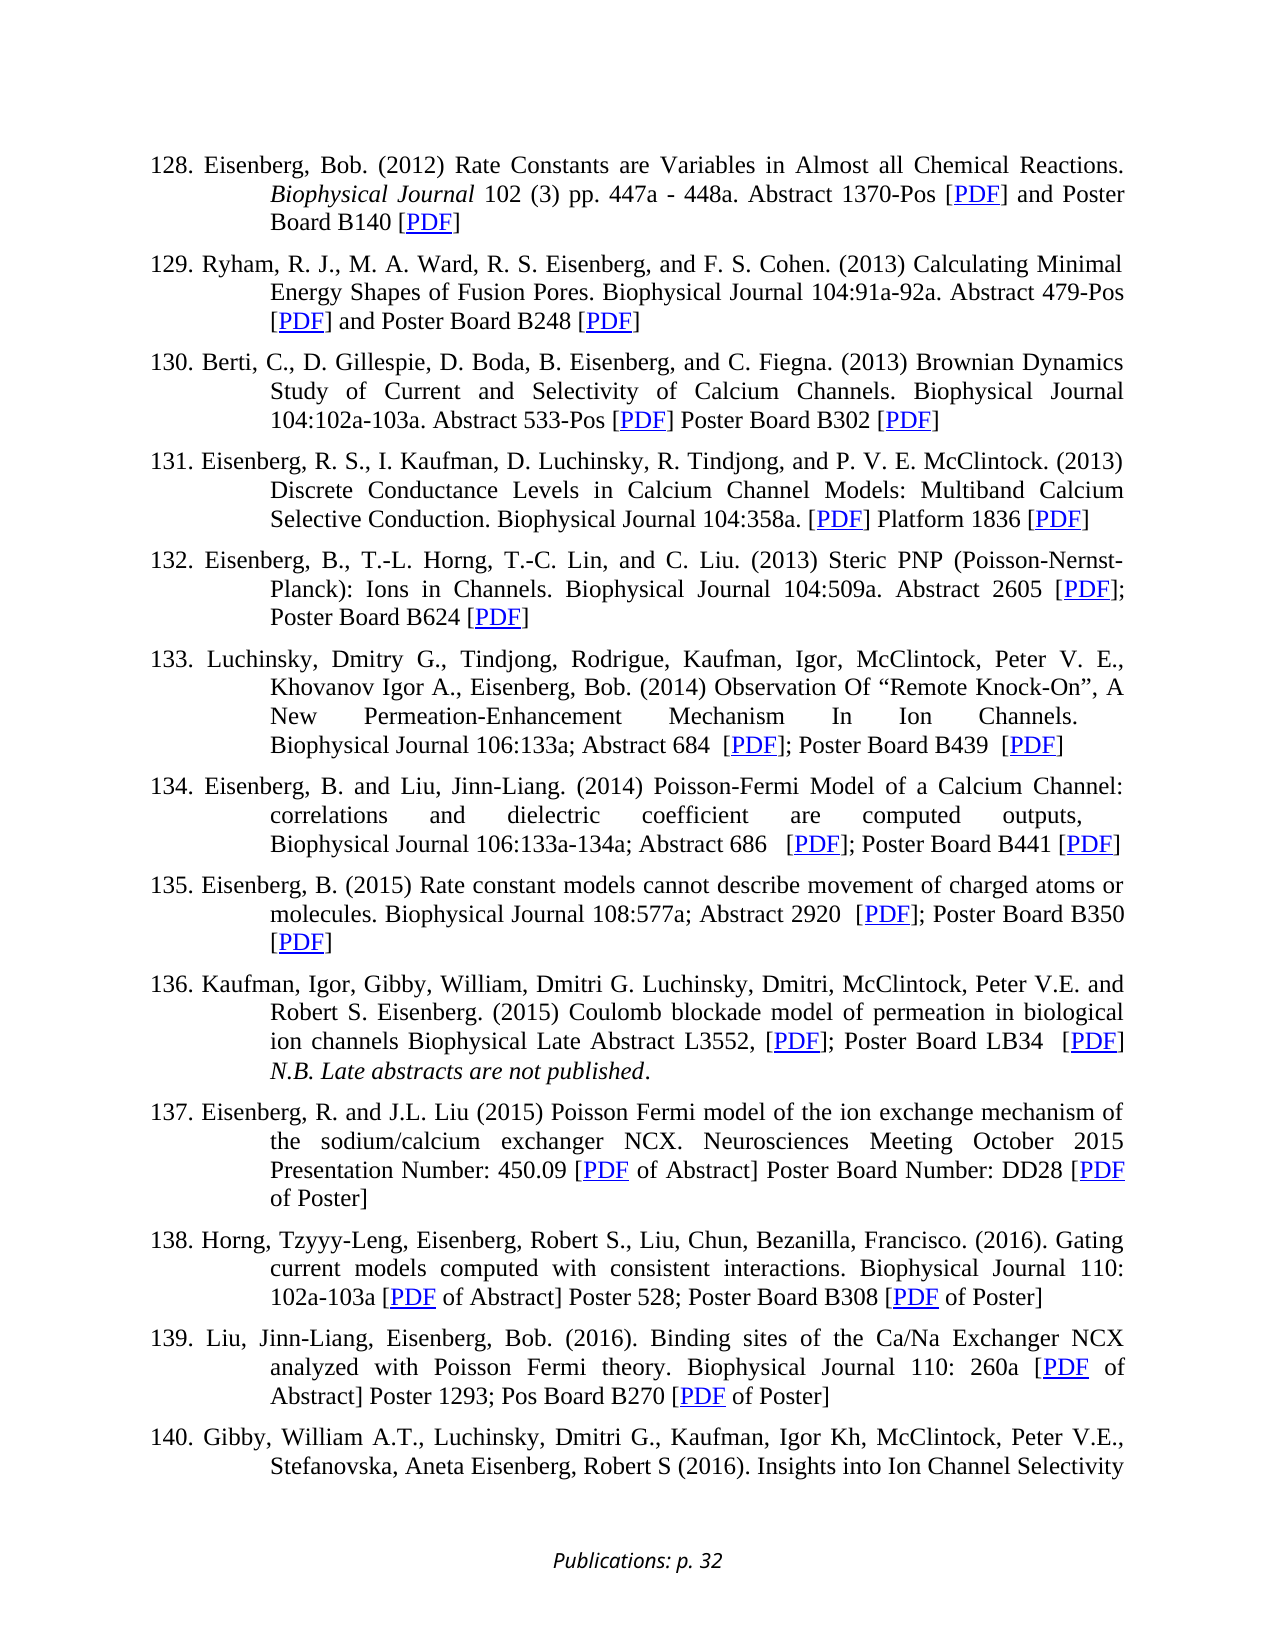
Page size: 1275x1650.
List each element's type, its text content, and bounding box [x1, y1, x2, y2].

text 131. Eisenberg, R. S., I. Kaufman, D. Luchinsky, R. Tindjong, and P. V. E. McClintock. (2013) Discrete Conductance Levels in Calcium Channel Models: Multiband Calcium Selective Conduction. Biophysical Journal 104:358a. [PDF] Platform 1836 [PDF] [150, 446, 1125, 532]
text 132. Eisenberg, B., T.-L. Horng, T.-C. Lin, and C. Liu. (2013) Steric PNP (Poisson-Nernst-Planck): Ions in Channels. Biophysical Journal 104:509a. Abstract 2605 [PDF]; Poster Board B624 [PDF] [150, 545, 1125, 631]
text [150, 1422, 1125, 1480]
text 134. Eisenberg, B. and Liu, Jinn-Liang. (2014) Poisson-Fermi Model of a Calcium Channel: correlations and dielectric coefficient are computed outputs, Biophysical Journal 106:133a-134a; Abstract 686 [PDF]; Poster Board B441 [PDF] [150, 771, 1125, 857]
text 137. Eisenberg, R. and J.L. Liu (2015) Poisson Fermi model of the ion exchange mechanism of the sodium/calcium exchanger NCX. Neurosciences Meeting October 2015 Presentation Number: 450.09 [PDF of Abstract] Poster Board Number: DD28 [PDF of Poster] [150, 1097, 1125, 1212]
text 130. Berti, C., D. Gillespie, D. Boda, B. Eisenberg, and C. Fiegna. (2013) Brownian Dynamics Study of Current and Selectivity of Calcium Channels. Biophysical Journal 104:102a-103a. Abstract 533-Pos [PDF] Poster Board B302 [PDF] [150, 347, 1125, 434]
text 128. Eisenberg, Bob. (2012) Rate Constants are Variables in Almost all Chemical Reactions. Biophysical Journal 102 (3) pp. 447a - 448a. Abstract 1370-Pos [PDF] and Poster Board B140 [PDF] [150, 150, 1125, 236]
text 135. Eisenberg, B. (2015) Rate constant models cannot describe movement of charged atoms or molecules. Biophysical Journal 108:577a; Abstract 2920 [PDF]; Poster Board B350 [PDF] [150, 870, 1125, 956]
text 136. Kaufman, Igor, Gibby, William, Dmitri G. Luchinsky, Dmitri, McClintock, Peter V.E. and Robert S. Eisenberg. (2015) Coulomb blockade model of permeation in biological ion channels Biophysical Late Abstract L3552, [PDF]; Poster Board LB34 [PDF] N.B. Late abstracts are not published. [150, 969, 1125, 1085]
text 138. Horng, Tzyyy-Leng, Eisenberg, Robert S., Liu, Chun, Bezanilla, Francisco. (2016). Gating current models computed with consistent interactions. Biophysical Journal 110: 102a-103a [PDF of Abstract] Poster 528; Poster Board B308 [PDF of Poster] [150, 1225, 1125, 1311]
text 139. Liu, Jinn-Liang, Eisenberg, Bob. (2016). Binding sites of the Ca/Na Exchanger NCX analyzed with Poisson Fermi theory. Biophysical Journal 110: 260a [PDF of Abstract] Poster 1293; Pos Board B270 [PDF of Poster] [150, 1323, 1125, 1410]
text 133. Luchinsky, Dmitry G., Tindjong, Rodrigue, Kaufman, Igor, McClintock, Peter V. E., Khovanov Igor A., Eisenberg, Bob. (2014) Observation Of “Remote Knock-On”, A New Permeation-Enhancement Mechanism In Ion Channels. Biophysical Journal 106:133a; Abstract 684 [PDF]; Poster Board B439 [PDF] [150, 644, 1125, 759]
text 129. Ryham, R. J., M. A. Ward, R. S. Eisenberg, and F. S. Cohen. (2013) Calculating Minimal Energy Shapes of Fusion Pores. Biophysical Journal 104:91a-92a. Abstract 479-Pos [PDF] and Poster Board B248 [PDF] [150, 249, 1125, 335]
